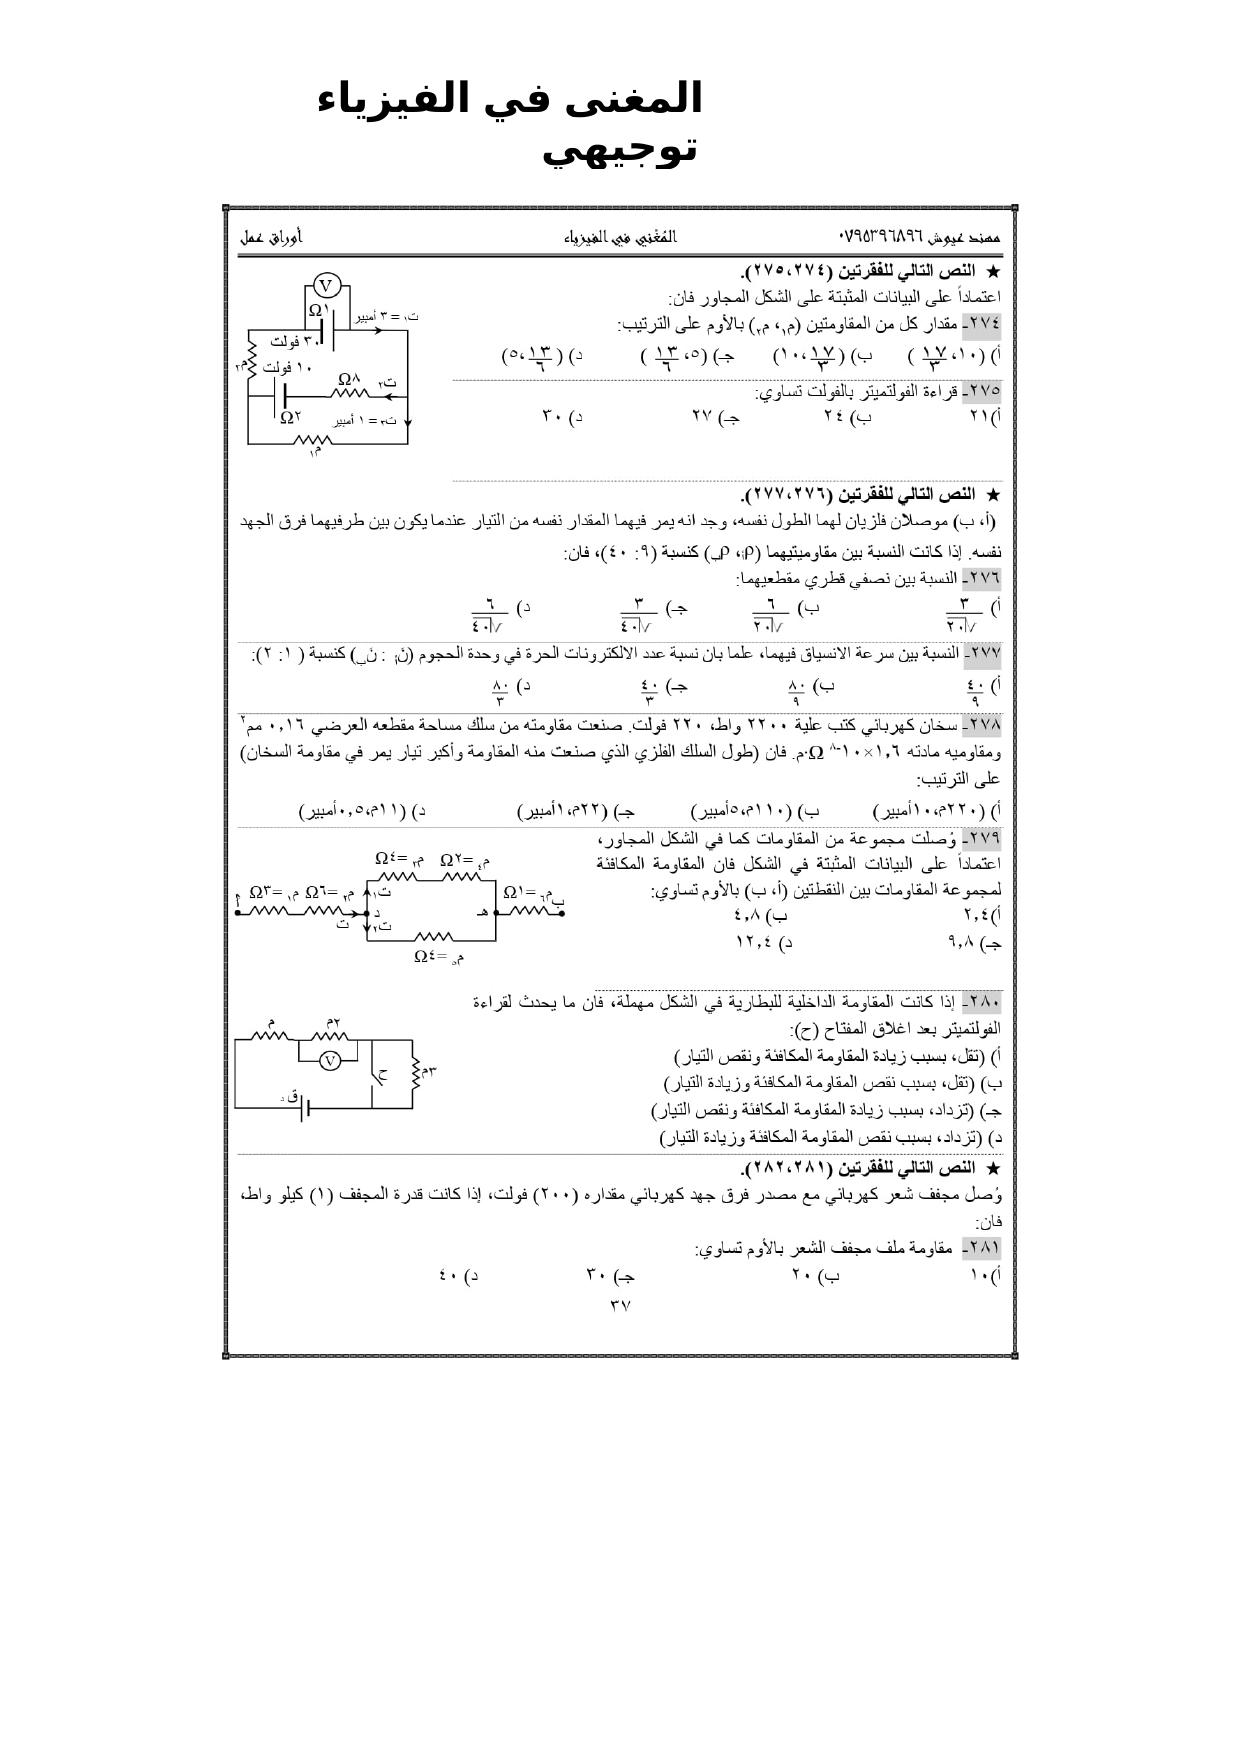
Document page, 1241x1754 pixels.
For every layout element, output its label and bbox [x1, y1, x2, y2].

picture [187, 169, 1053, 1394]
